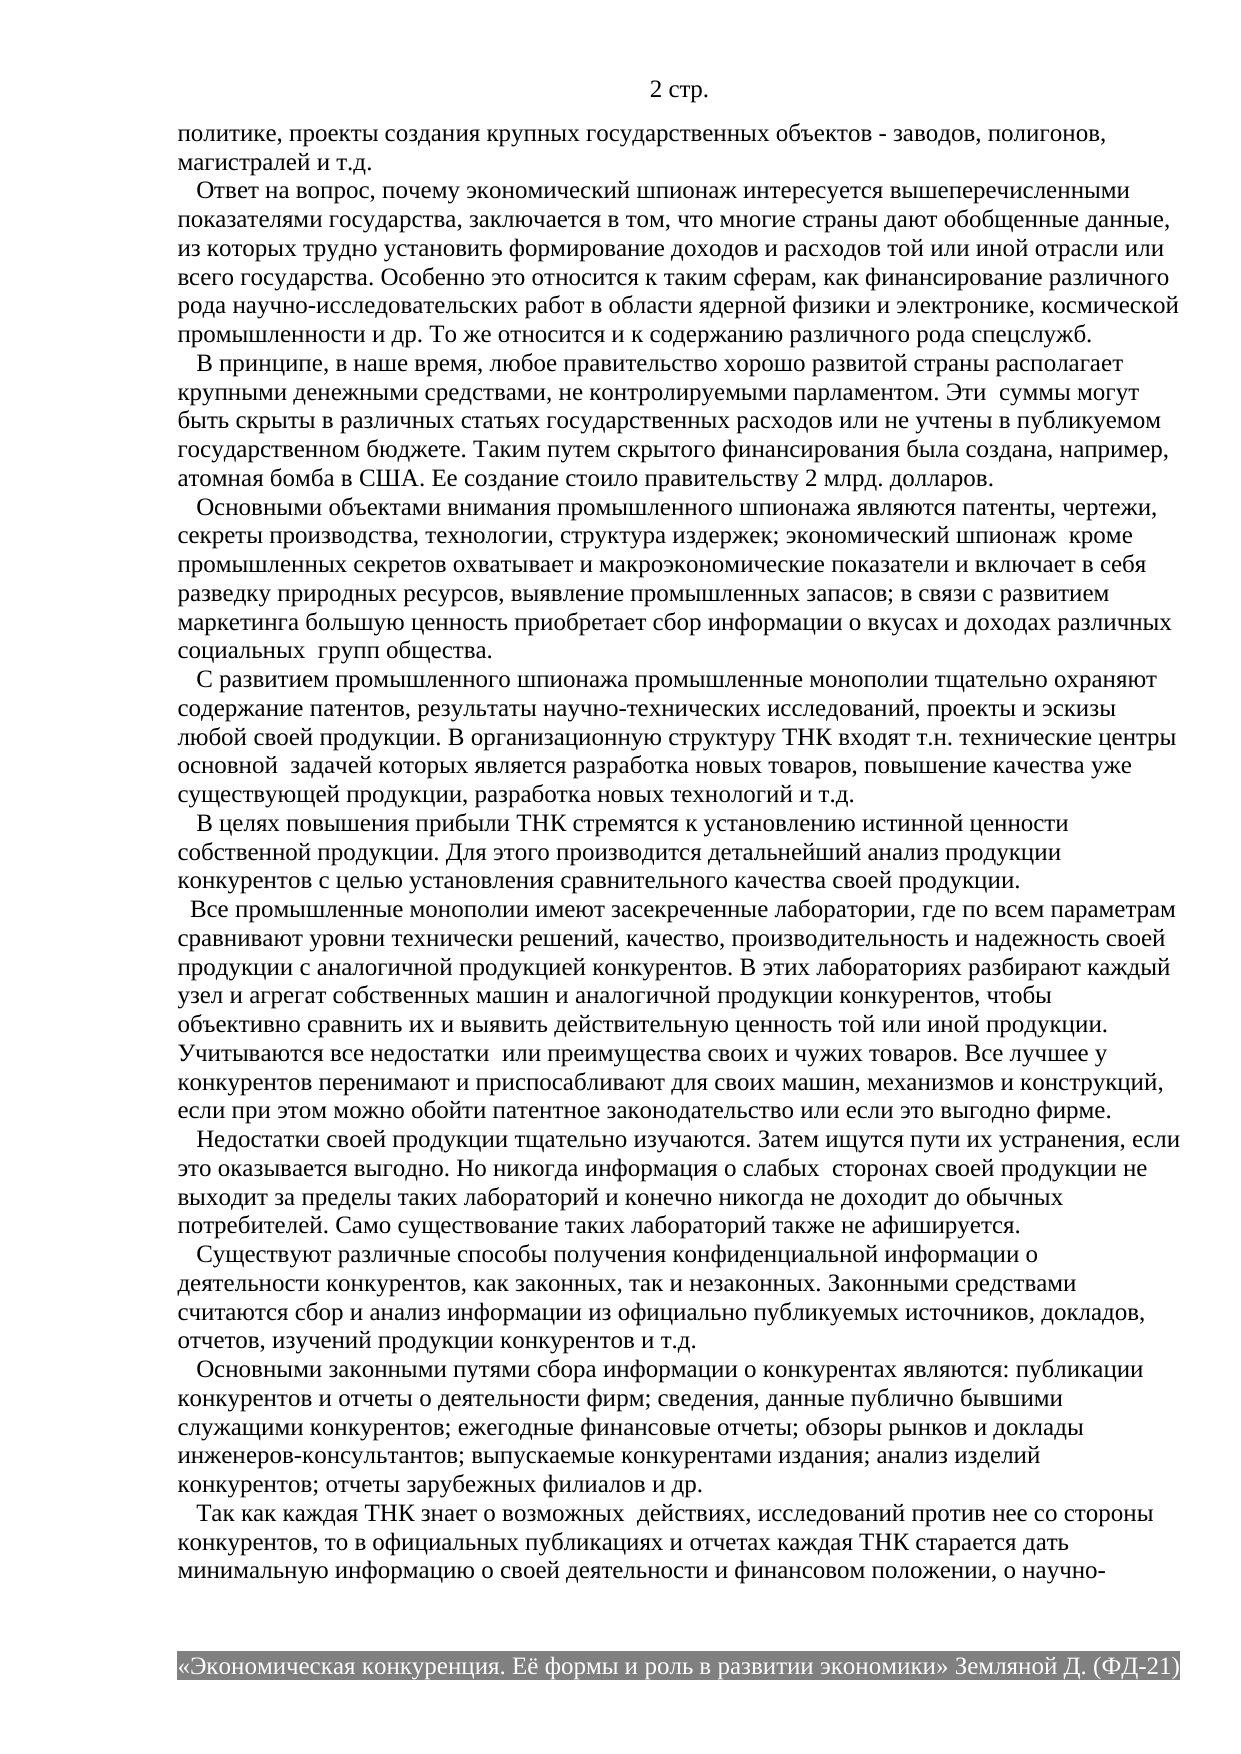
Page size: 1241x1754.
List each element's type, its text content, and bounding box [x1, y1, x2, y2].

text Недостатки своей продукции тщательно изучаются. Затем ищутся пути их устранения, если это оказывается выгодно. Но никогда информация о слабых сторонах своей продукции не выходит за пределы таких лабораторий и конечно никогда не доходит до обычных потребителей. Само существование таких лабораторий также не афишируется. [177, 1124, 1181, 1239]
text Все промышленные монополии имеют засекреченные лаборатории, где по всем параметрам сравнивают уровни технически решений, качество, производительность и надежность своей продукции с аналогичной продукцией конкурентов. В этих лабораториях разбирают каждый узел и агрегат собственных машин и аналогичной продукции конкурентов, чтобы объективно сравнить их и выявить действительную ценность той или иной продукции. Учитываются все недостатки или преимущества своих и чужих товаров. Все лучшее у конкурентов перенимают и приспосабливают для своих машин, механизмов и конструкций, если при этом можно обойти патентное законодательство или если это выгодно фирме. [177, 894, 1181, 1124]
text С развитием промышленного шпионажа промышленные монополии тщательно охраняют содержание патентов, результаты научно-технических исследований, проекты и эскизы любой своей продукции. В организационную структуру ТНК входят т.н. технические центры основной задачей которых является разработка новых товаров, повышение качества уже существующей продукции, разработка новых технологий и т.д. [177, 664, 1181, 808]
text Основными законными путями сбора информации о конкурентах являются: публикации конкурентов и отчеты о деятельности фирм; сведения, данные публично бывшими служащими конкурентов; ежегодные финансовые отчеты; обзоры рынков и доклады инженеров-консультантов; выпускаемые конкурентами издания; анализ изделий конкурентов; отчеты зарубежных филиалов и др. [177, 1354, 1181, 1498]
text Ответ на вопрос, почему экономический шпионаж интересуется вышеперечисленными показателями государства, заключается в том, что многие страны дают обобщенные данные, из которых трудно установить формирование доходов и расходов той или иной отрасли или всего государства. Особенно это относится к таким сферам, как финансирование различного рода научно-исследовательских работ в области ядерной физики и электронике, космической промышленности и др. То же относится и к содержанию различного рода спецслужб. [177, 176, 1181, 348]
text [177, 1498, 1181, 1584]
text В принципе, в наше время, любое правительство хорошо развитой страны располагает крупными денежными средствами, не контролируемыми парламентом. Эти суммы могут быть скрыты в различных статьях государственных расходов или не учтены в публикуемом государственном бюджете. Таким путем скрытого финансирования была создана, например, атомная бомба в США. Ее создание стоило правительству 2 млрд. долларов. [177, 348, 1181, 492]
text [177, 118, 1181, 176]
text В целях повышения прибыли ТНК стремятся к установлению истинной ценности собственной продукции. Для этого производится детальнейший анализ продукции конкурентов с целью установления сравнительного качества своей продукции. [177, 808, 1181, 894]
text Основными объектами внимания промышленного шпионажа являются патенты, чертежи, секреты производства, технологии, структура издержек; экономический шпионаж кроме промышленных секретов охватывает и макроэкономические показатели и включает в себя разведку природных ресурсов, выявление промышленных запасов; в связи с развитием маркетинга большую ценность приобретает сбор информации о вкусах и доходах различных социальных групп общества. [177, 492, 1181, 664]
text Существуют различные способы получения конфиденциальной информации о деятельности конкурентов, как законных, так и незаконных. Законными средствами считаются сбор и анализ информации из официально публикуемых источников, докладов, отчетов, изучений продукции конкурентов и т.д. [177, 1239, 1181, 1354]
